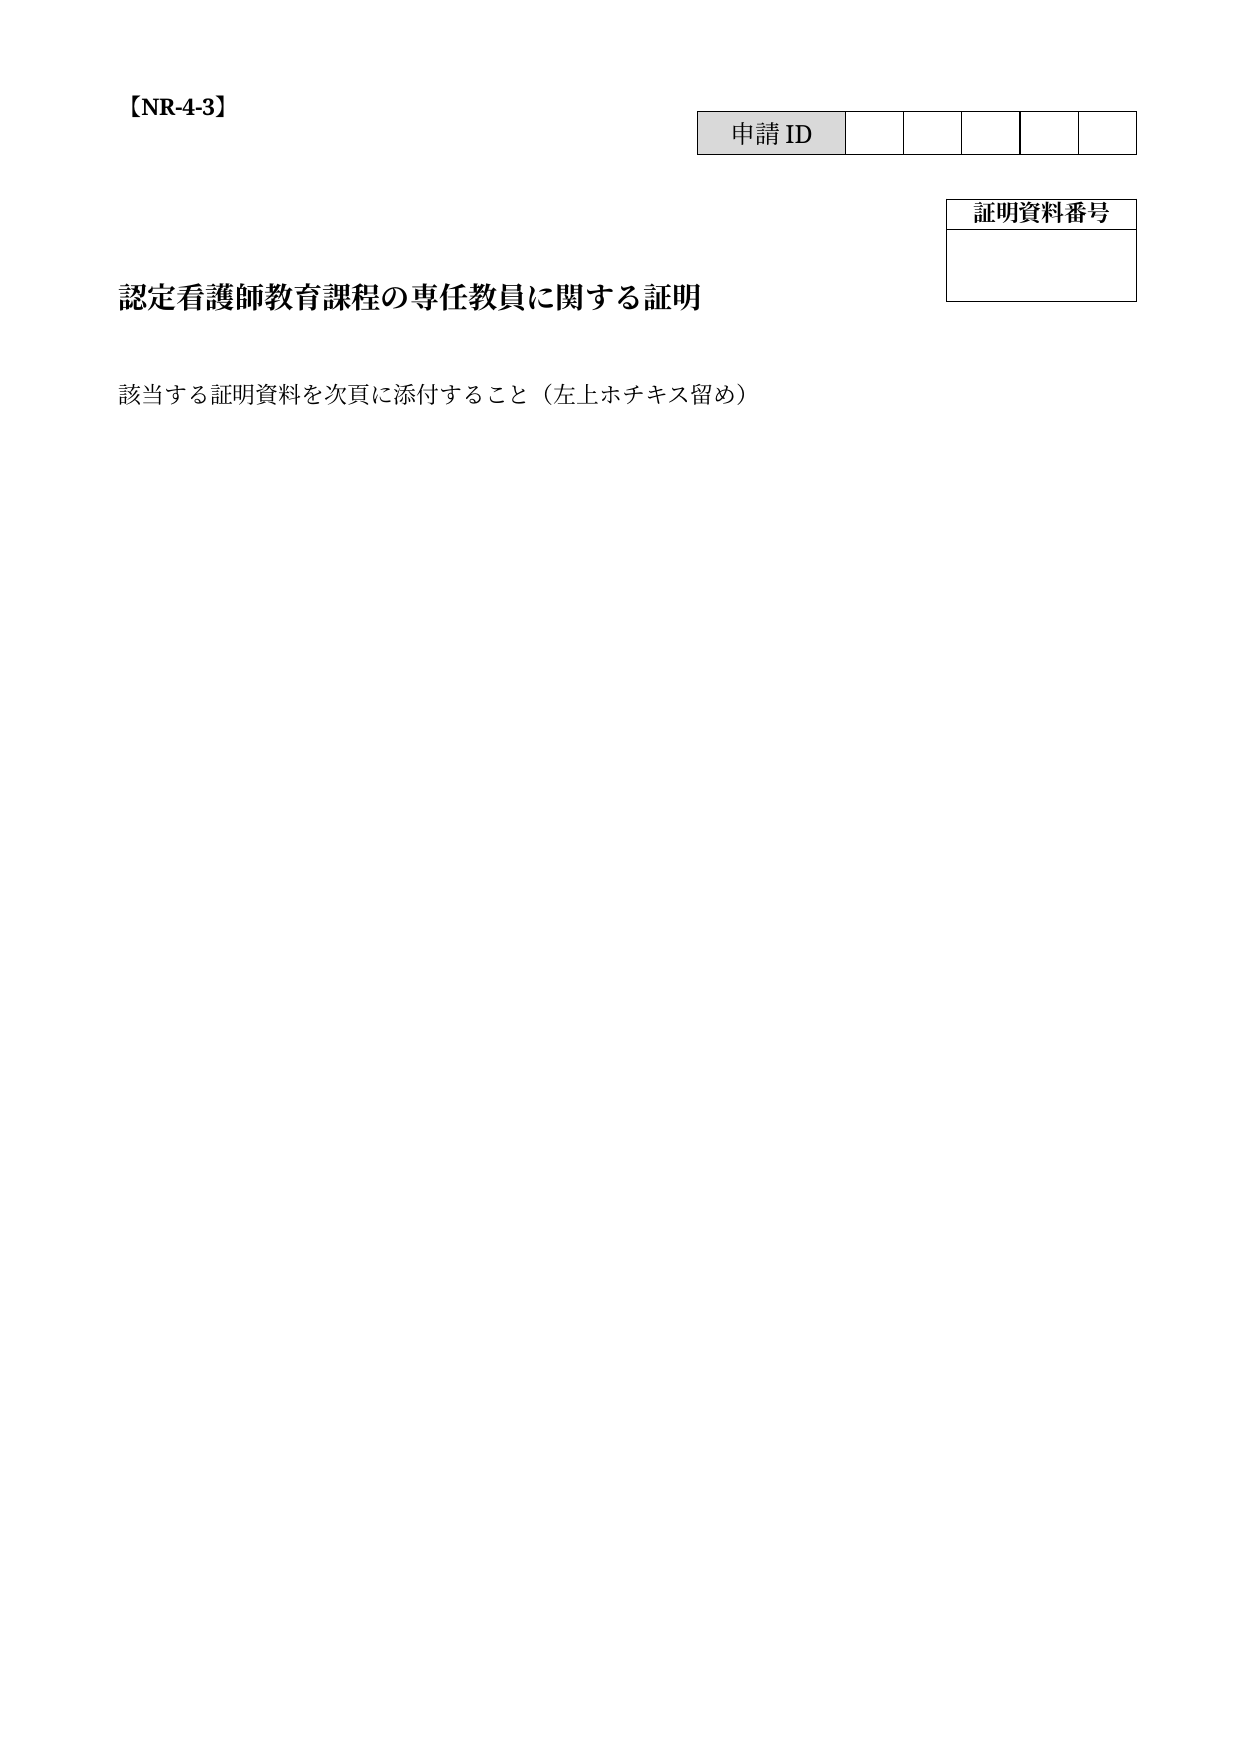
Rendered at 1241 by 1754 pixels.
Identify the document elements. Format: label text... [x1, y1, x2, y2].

table_header [904, 112, 961, 154]
text 【NR-4-3】 [118, 89, 1152, 122]
table_header [1079, 112, 1136, 154]
text 認定看護師教育課程の専任教員に関する証明 [118, 275, 1152, 317]
table_header [1021, 112, 1078, 154]
table_header [962, 112, 1019, 154]
table_header 申請ID [698, 112, 845, 154]
text 該当する証明資料を次頁に添付すること（左上ホチキス留め） [118, 377, 1152, 410]
table_header [846, 112, 903, 154]
table_cell [947, 230, 1136, 301]
table_header 証明資料番号 [947, 200, 1136, 229]
